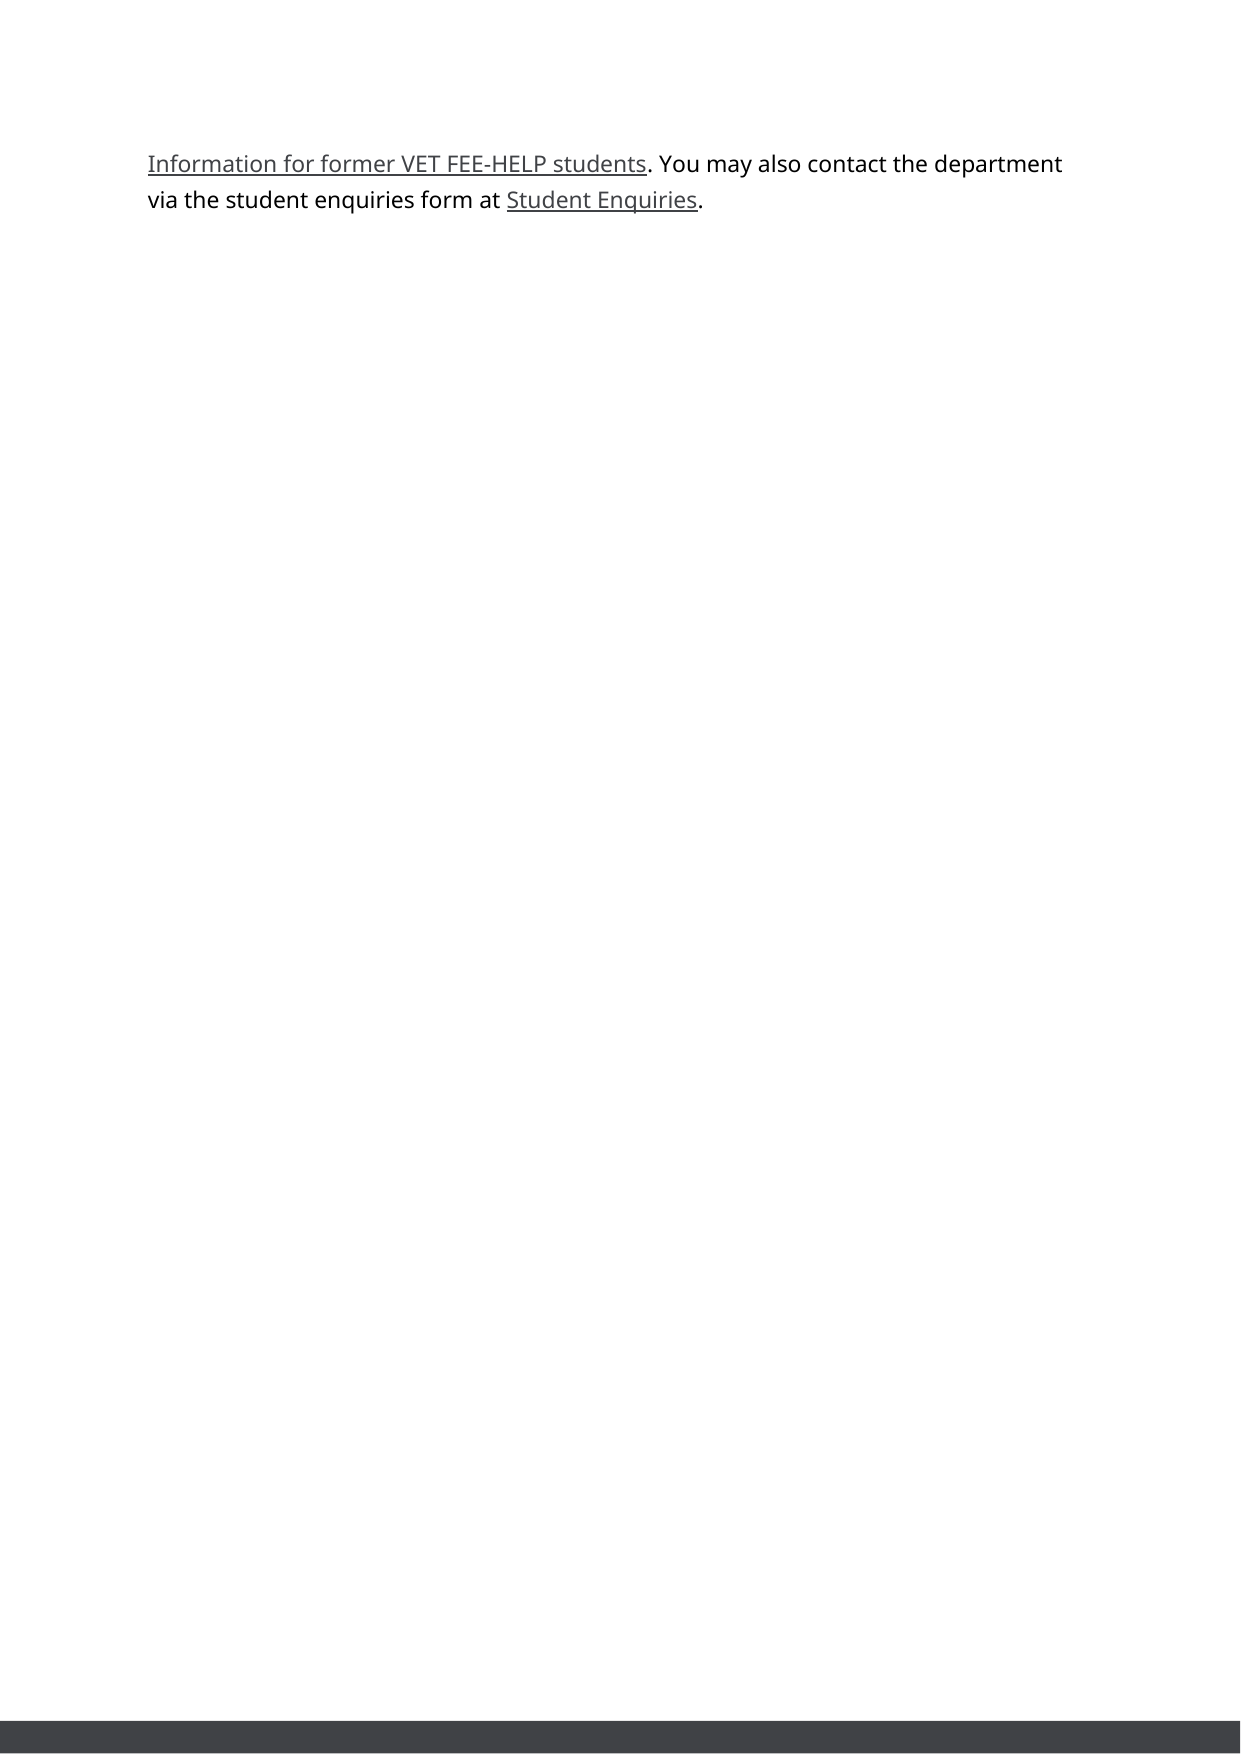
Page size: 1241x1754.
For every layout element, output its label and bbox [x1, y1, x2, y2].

text [148, 148, 1092, 215]
